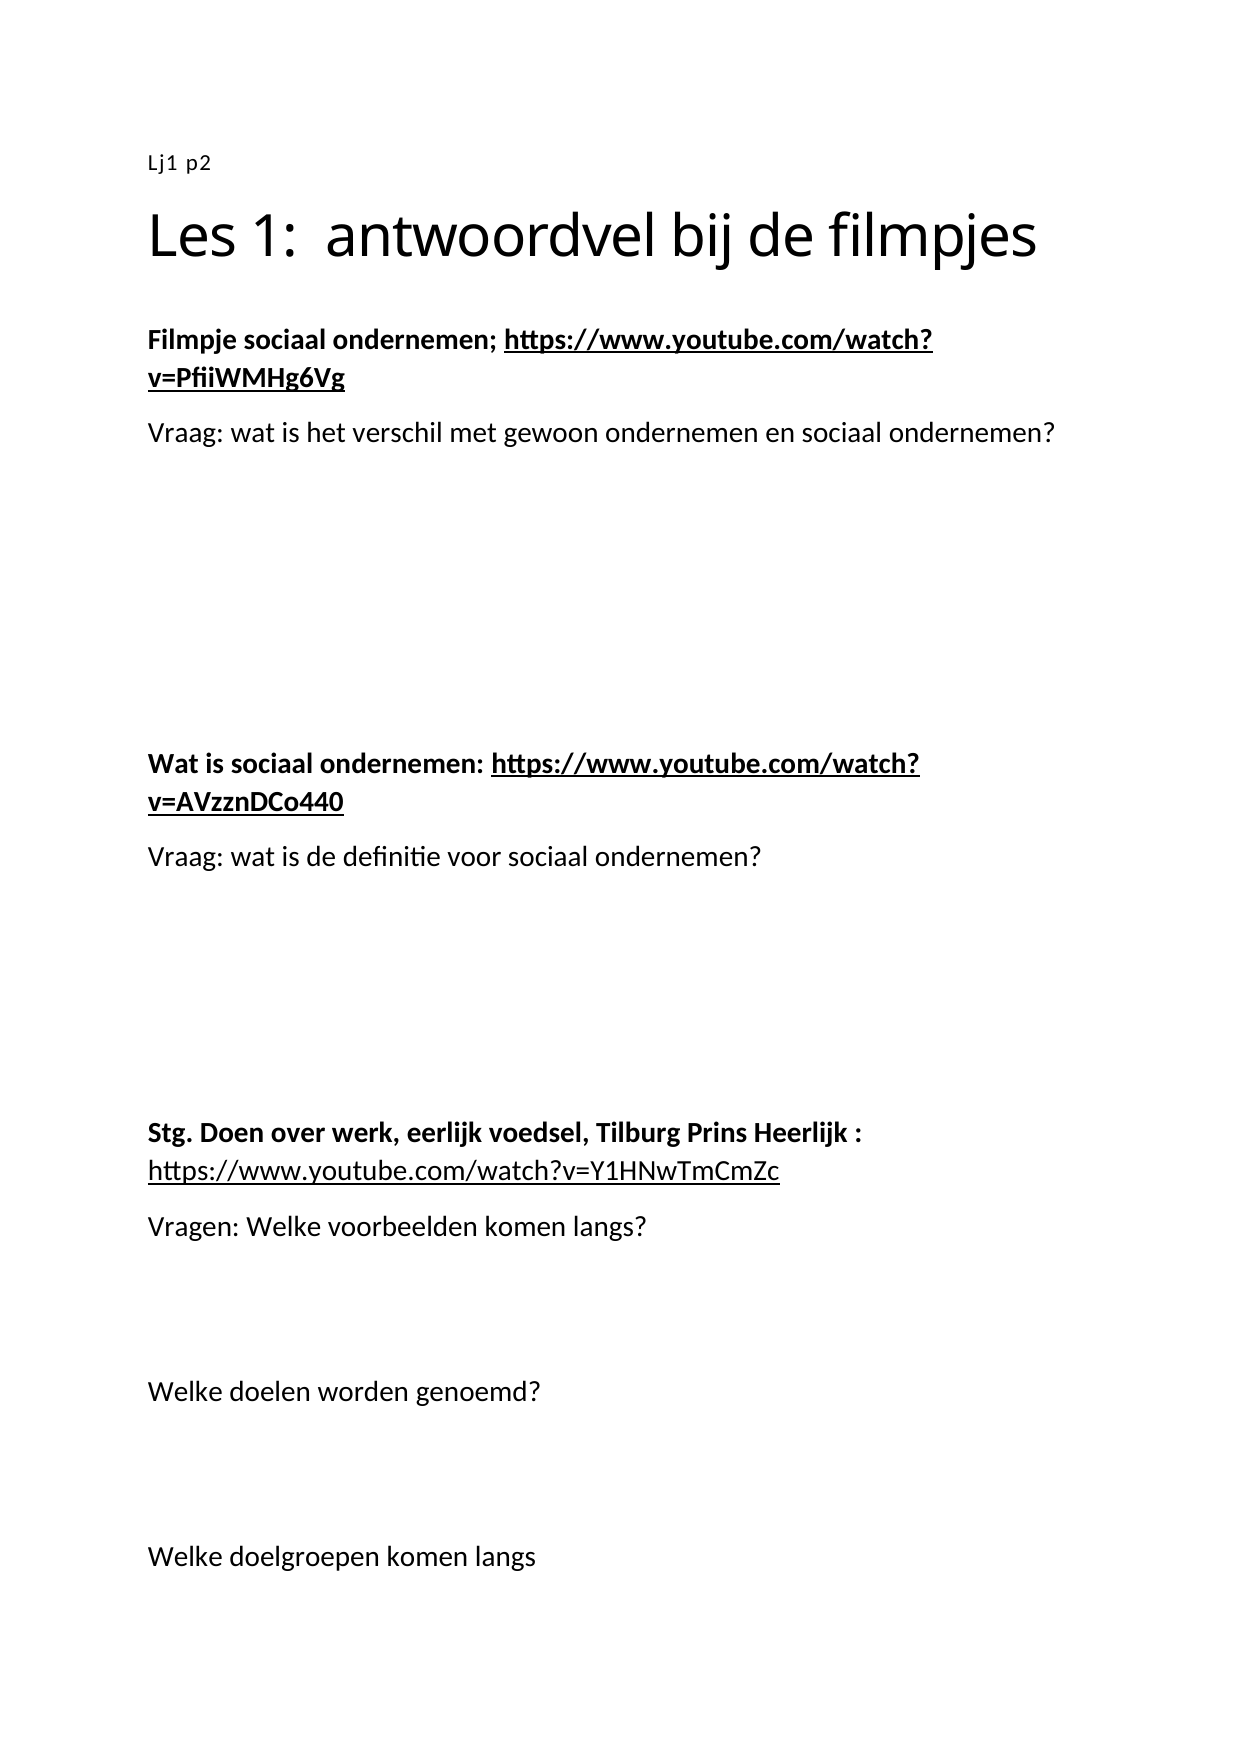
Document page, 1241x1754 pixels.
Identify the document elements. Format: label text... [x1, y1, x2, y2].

subtitle Lj1 p2 [148, 148, 1093, 176]
text Welke doelen worden genoemd? [148, 1373, 1093, 1408]
text Stg. Doen over werk, eerlijk voedsel, Tilburg Prins Heerlijk : https://www.youtube.com/watch?v=Y1HNwTmCmZc [148, 1114, 1093, 1188]
text Filmpje sociaal ondernemen; https://www.youtube.com/watch?v=PfiiWMHg6Vg [148, 321, 1093, 395]
text Vraag: wat is het verschil met gewoon ondernemen en sociaal ondernemen? [148, 414, 1093, 450]
title Les 1: antwoordvel bij de filmpjes [148, 194, 1093, 274]
text Vraag: wat is de definitie voor sociaal ondernemen? [148, 838, 1093, 874]
text Welke doelgroepen komen langs [148, 1538, 1093, 1574]
text Vragen: Welke voorbeelden komen langs? [148, 1208, 1093, 1243]
text Wat is sociaal ondernemen: https://www.youtube.com/watch?v=AVzznDCo440 [148, 745, 1093, 819]
